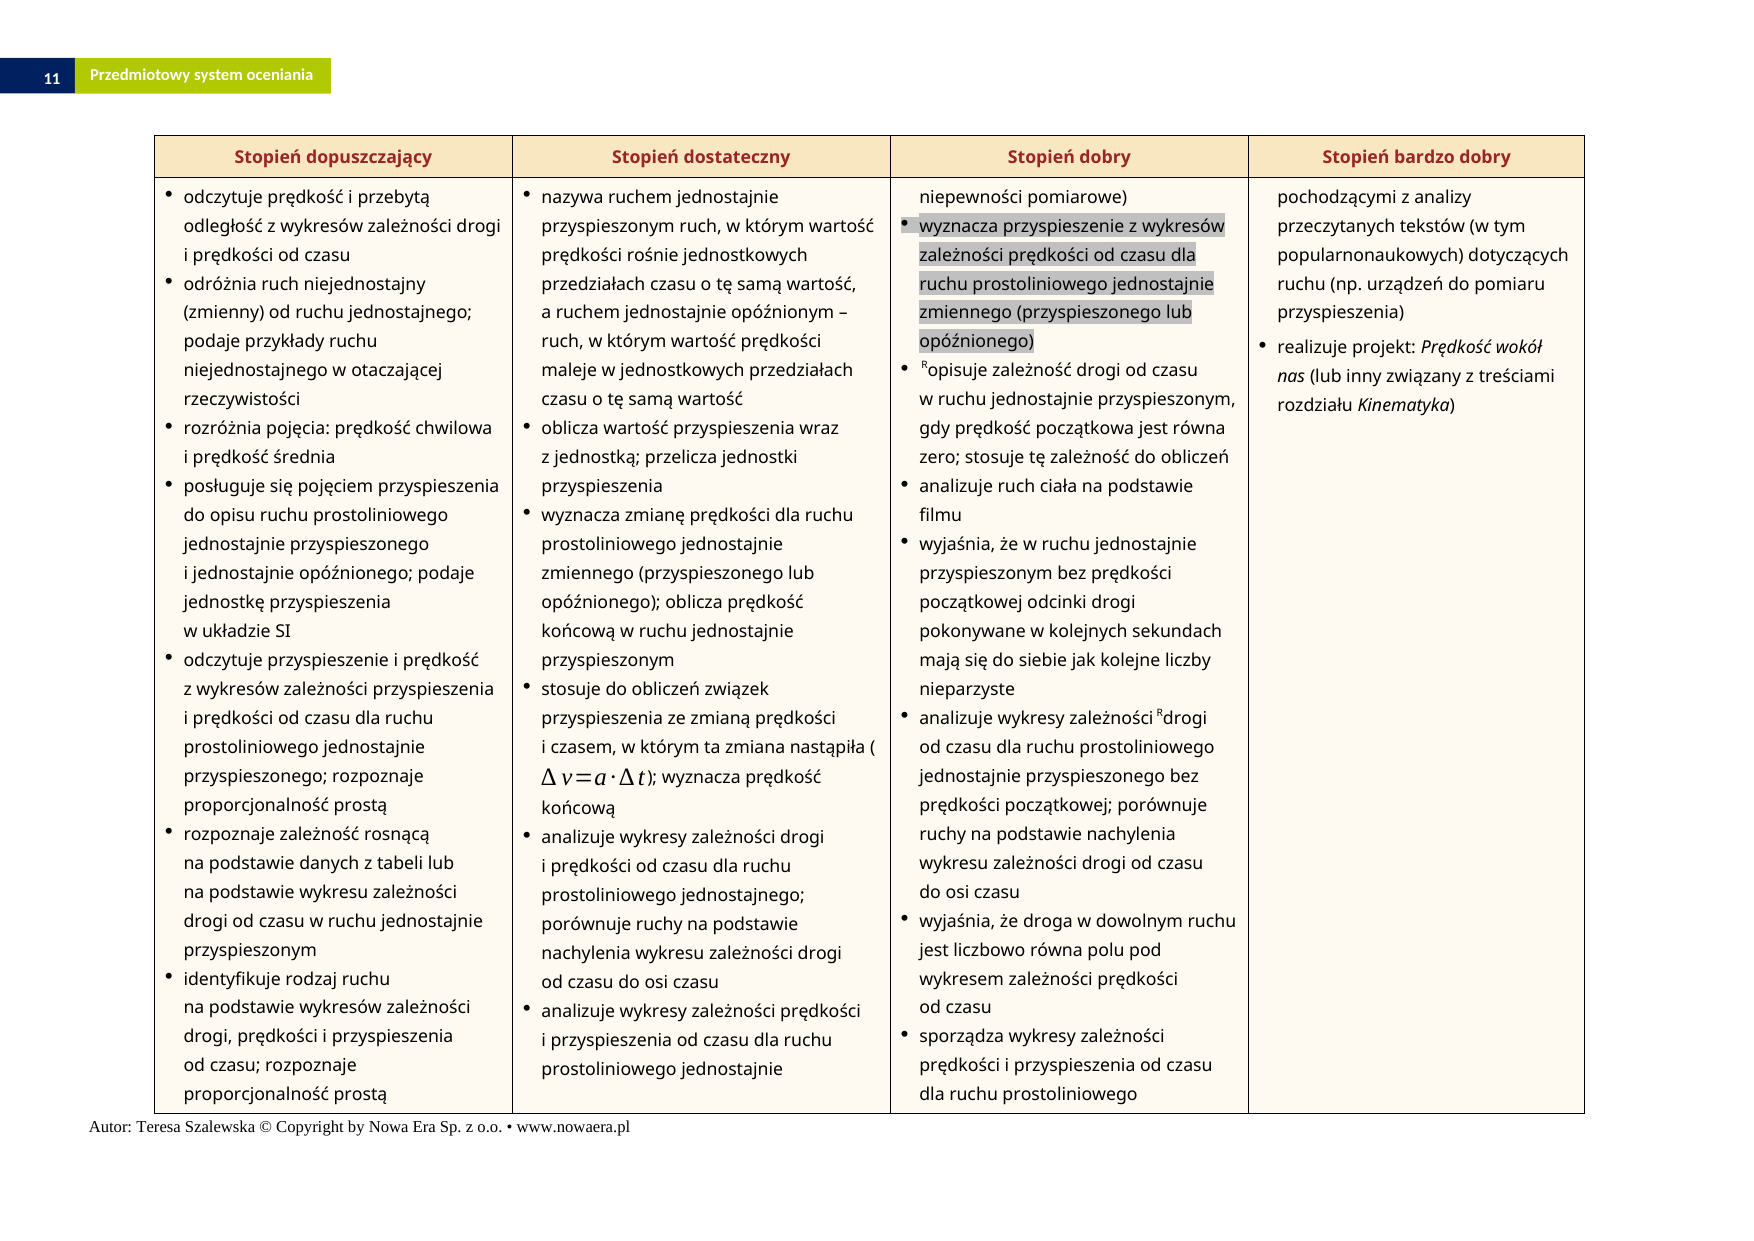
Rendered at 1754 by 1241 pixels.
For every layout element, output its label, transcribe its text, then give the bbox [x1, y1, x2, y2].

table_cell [1249, 178, 1584, 1112]
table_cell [513, 178, 890, 1112]
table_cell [891, 178, 1248, 1112]
table_header Stopień dostateczny [513, 136, 890, 177]
table_header Stopień dopuszczający [155, 136, 512, 177]
table_header Stopień dobry [891, 136, 1248, 177]
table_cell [155, 178, 512, 1112]
table_header Stopień bardzo dobry [1249, 136, 1584, 177]
